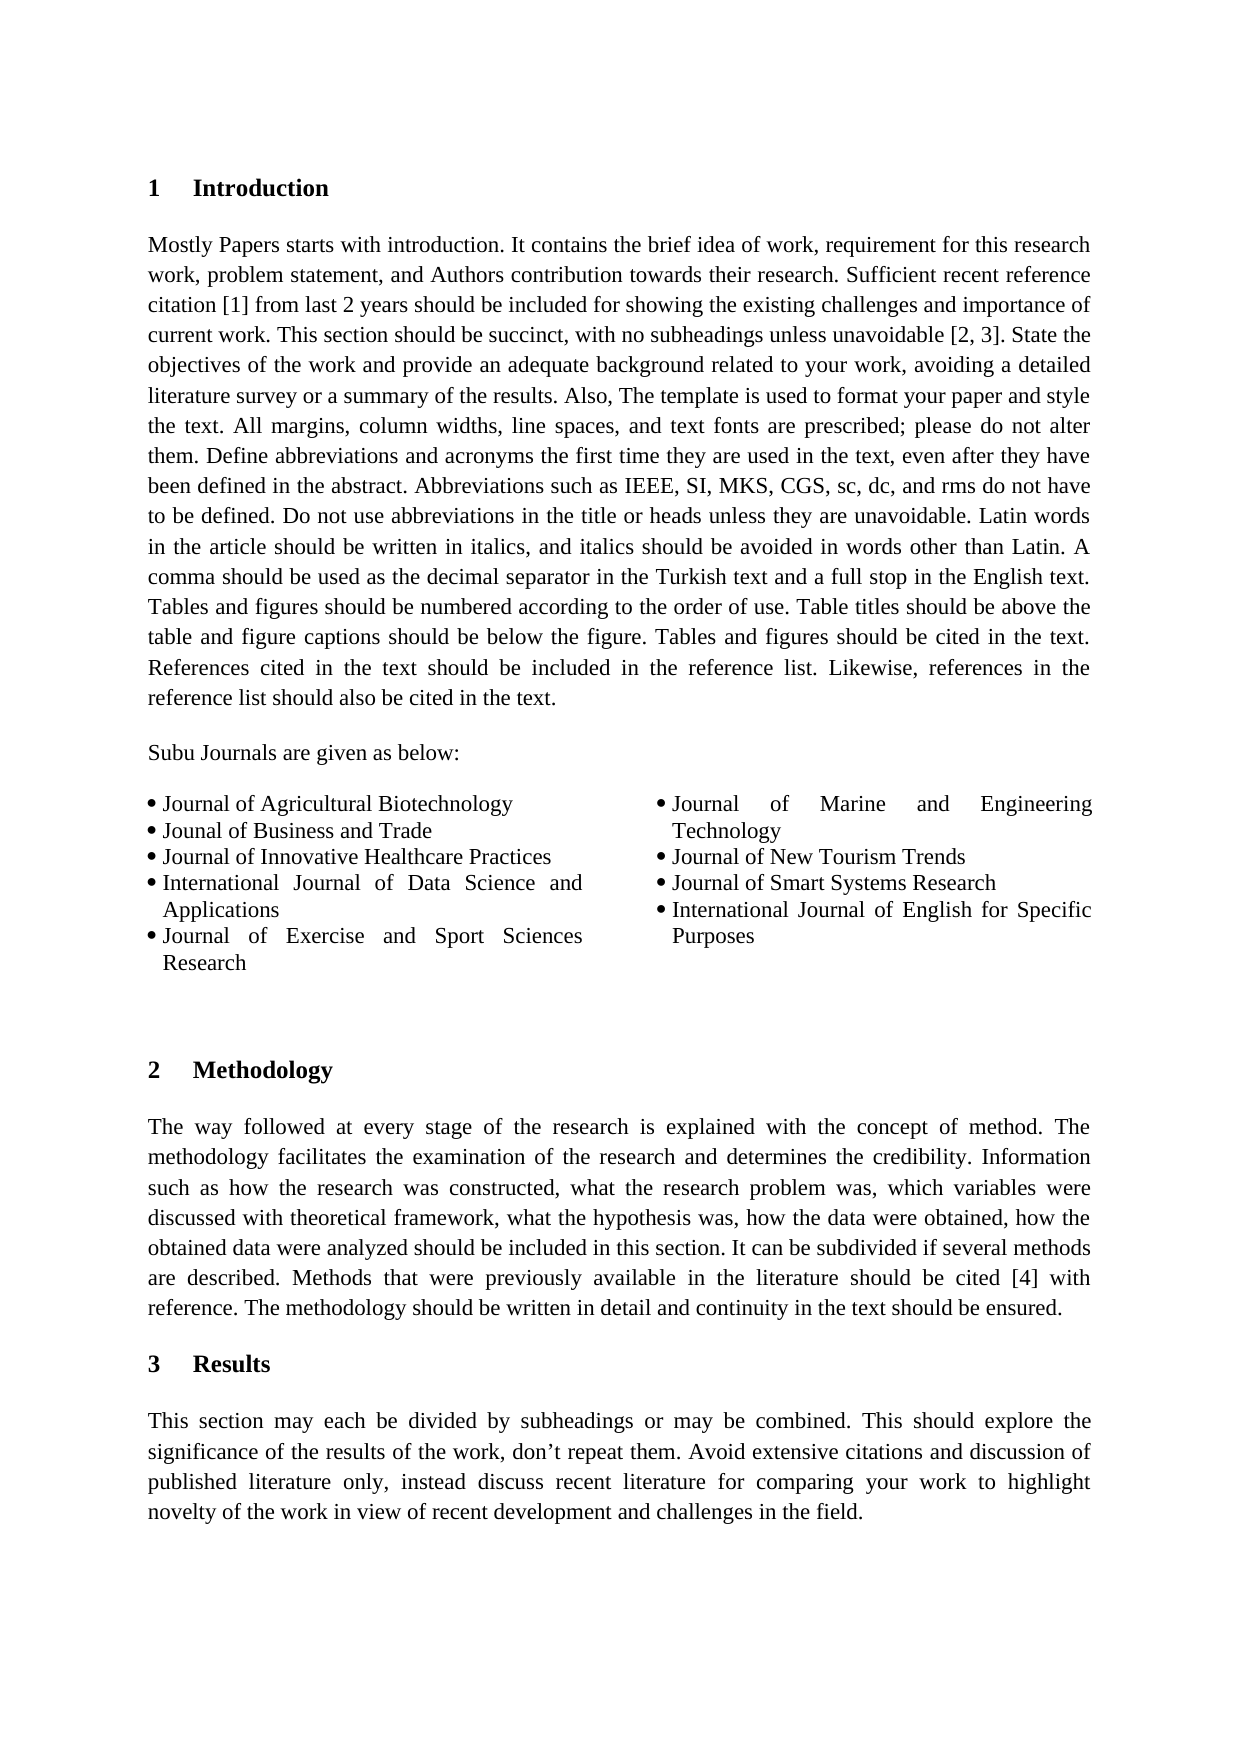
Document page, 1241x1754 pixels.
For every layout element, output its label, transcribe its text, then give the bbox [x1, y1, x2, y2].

text Mostly Papers starts with introduction. It contains the brief idea of work, requirement for this research work, problem statement, and Authors contribution towards their research. Sufficient recent reference citation [1] from last 2 years should be included for showing the existing challenges and importance of current work. This section should be succinct, with no subheadings unless unavoidable [2, 3]. State the objectives of the work and provide an adequate background related to your work, avoiding a detailed literature survey or a summary of the results. Also, The template is used to format your paper and style the text. All margins, column widths, line spaces, and text fonts are prescribed; please do not alter them. Define abbreviations and acronyms the first time they are used in the text, even after they have been defined in the abstract. Abbreviations such as IEEE, SI, MKS, CGS, sc, dc, and rms do not have to be defined. Do not use abbreviations in the title or heads unless they are unavoidable. Latin words in the article should be written in italics, and italics should be avoided in words other than Latin. A comma should be used as the decimal separator in the Turkish text and a full stop in the English text. Tables and figures should be numbered according to the order of use. Table titles should be above the table and figure captions should be below the figure. Tables and figures should be cited in the text. References cited in the text should be included in the reference list. Likewise, references in the reference list should also be cited in the text. [148, 231, 1092, 710]
list Journal of Agricultural Biotechnology [148, 790, 583, 817]
list Journal of Exercise and Sport Sciences Research [148, 922, 583, 975]
list Journal of Smart Systems Research [657, 869, 1092, 896]
text This section may each be divided by subheadings or may be combined. This should explore the significance of the results of the work, don’t repeat them. Avoid extensive citations and discussion of published literature only, instead discuss recent literature for comparing your work to highlight novelty of the work in view of recent development and challenges in the field. [148, 1408, 1092, 1524]
list Journal of Innovative Healthcare Practices [148, 843, 583, 869]
list International Journal of Data Science and Applications [148, 869, 583, 922]
list International Journal of English for Specific Purposes [657, 896, 1092, 948]
subtitle Results [148, 1349, 1092, 1378]
text Subu Journals are given as below: [148, 739, 1092, 765]
list Journal of Marine and Engineering Technology [657, 790, 1092, 843]
text The way followed at every stage of the research is explained with the concept of method. The methodology facilitates the examination of the research and determines the credibility. Information such as how the research was constructed, what the research problem was, which variables were discussed with theoretical framework, what the hypothesis was, how the data were obtained, how the obtained data were analyzed should be included in this section. It can be subdivided if several methods are described. Methods that were previously available in the literature should be cited [4] with reference. The methodology should be written in detail and continuity in the text should be ensured. [148, 1113, 1092, 1321]
subtitle Introduction [148, 173, 1092, 201]
list Journal of New Tourism Trends [657, 843, 1092, 869]
subtitle Methodology [148, 1055, 1092, 1084]
list Jounal of Business and Trade [148, 817, 583, 843]
